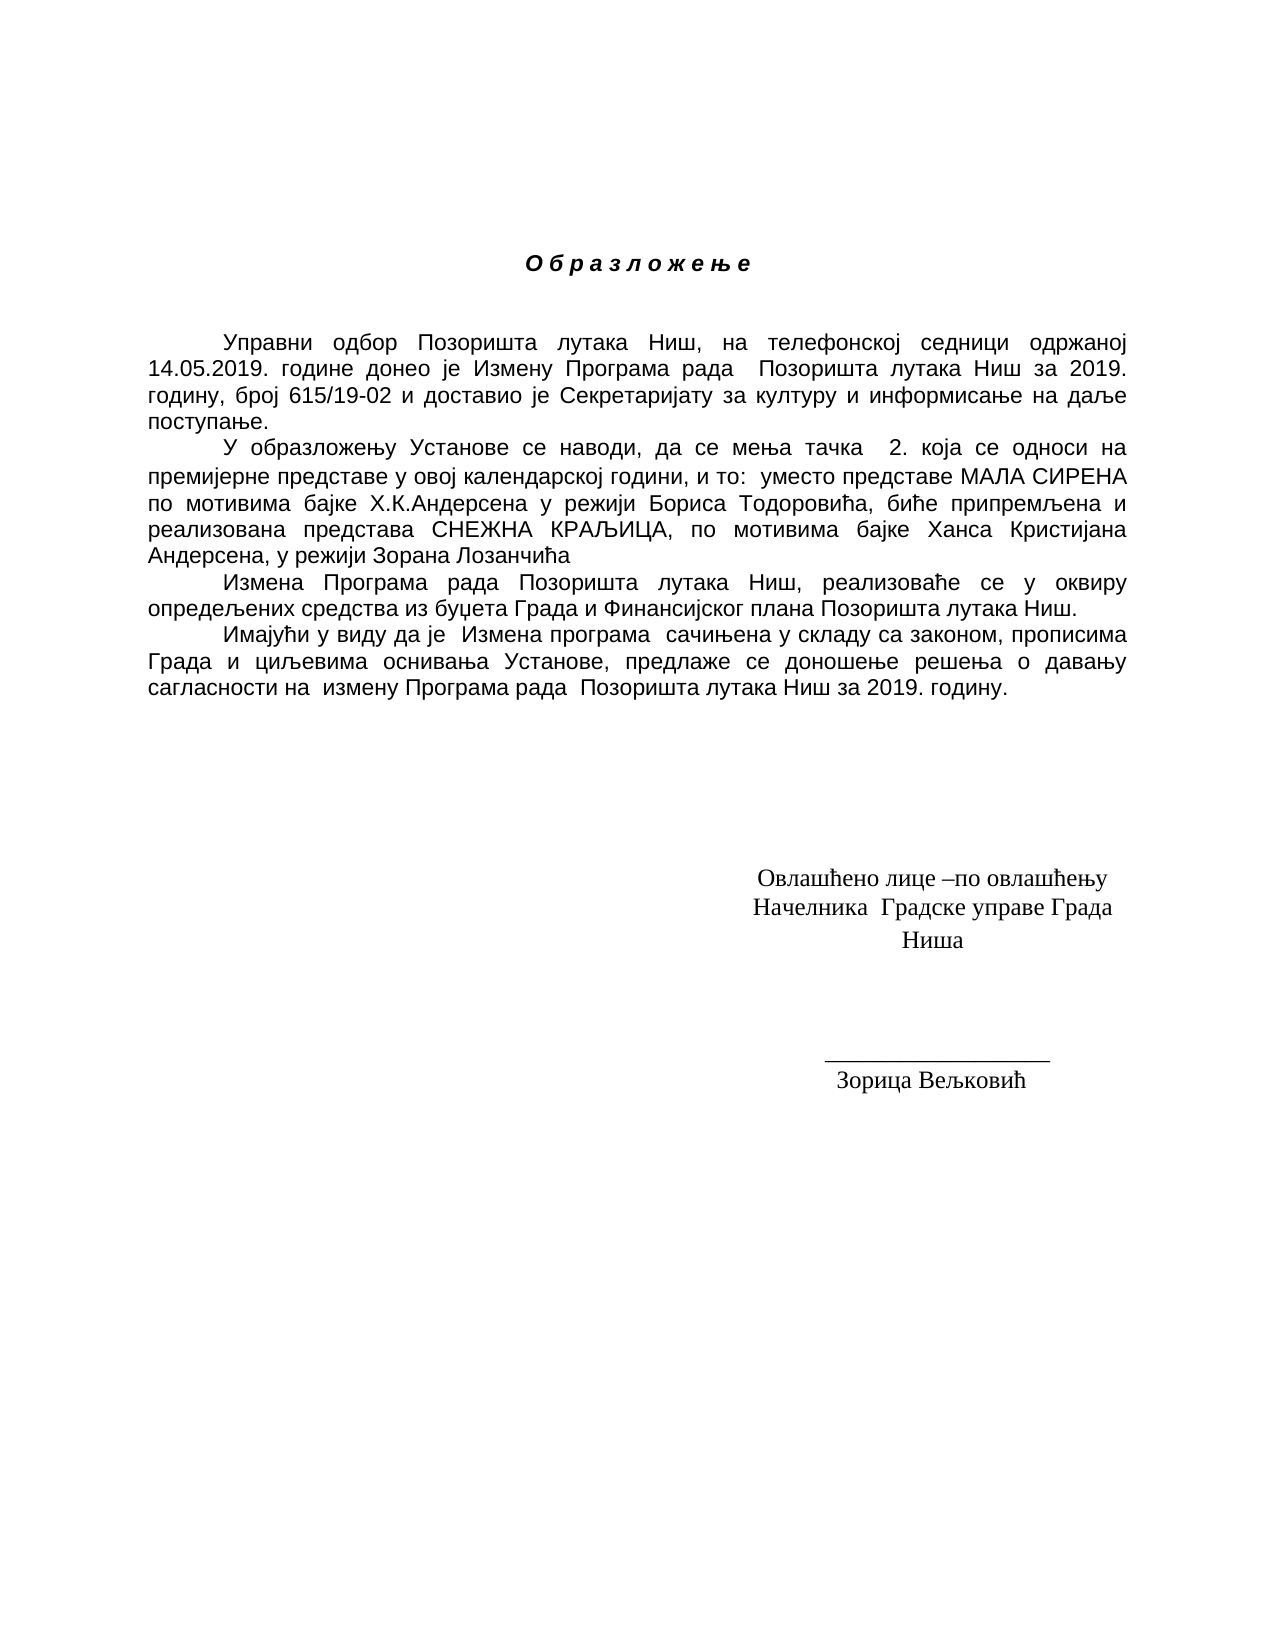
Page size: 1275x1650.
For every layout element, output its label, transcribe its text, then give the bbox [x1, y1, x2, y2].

text Управни одбор Позоришта лутака Ниш, на телефонској седници одржаној 14.05.2019. године донео је Измену Програма рада Позоришта лутака Ниш за 2019. годину, број 615/19-02 и доставио је Секретаријату за културу и информисање на даље поступање. [148, 329, 1127, 434]
text Имајући у виду да је Измена програма сачињена у складу са законом, прописима Града и циљевима оснивања Установе, предлаже се доношење решења о давању сагласности на измену Програма рада Позоришта лутака Ниш за 2019. годину. [148, 621, 1127, 700]
text О б р а з л о ж е њ е [148, 250, 1127, 276]
text Зорица Вељковић [148, 1065, 1127, 1094]
text __________________ [148, 1036, 1127, 1065]
text Измена Програма рада Позоришта лутака Ниш, реализоваће се у оквиру опредељених средства из буџета Града и Финансијског плана Позоришта лутака Ниш. [148, 568, 1127, 621]
text У образложењу Установе се наводи, да се мења тачка 2. која се односи на премијерне представе у овој календарској години, и то: уместо представе МАЛА СИРЕНА по мотивима бајке Х.К.Андерсена у режији Бориса Тодоровића, биће припремљена и реализована представа СНЕЖНА КРАЉИЦА, по мотивима бајке Ханса Кристијана Андерсена, у режији Зорана Лозанчића [148, 434, 1127, 568]
text Овлашћено лице –по овлашћењу [738, 834, 1127, 892]
text Начелника Градске управе Града Ниша [738, 892, 1127, 954]
